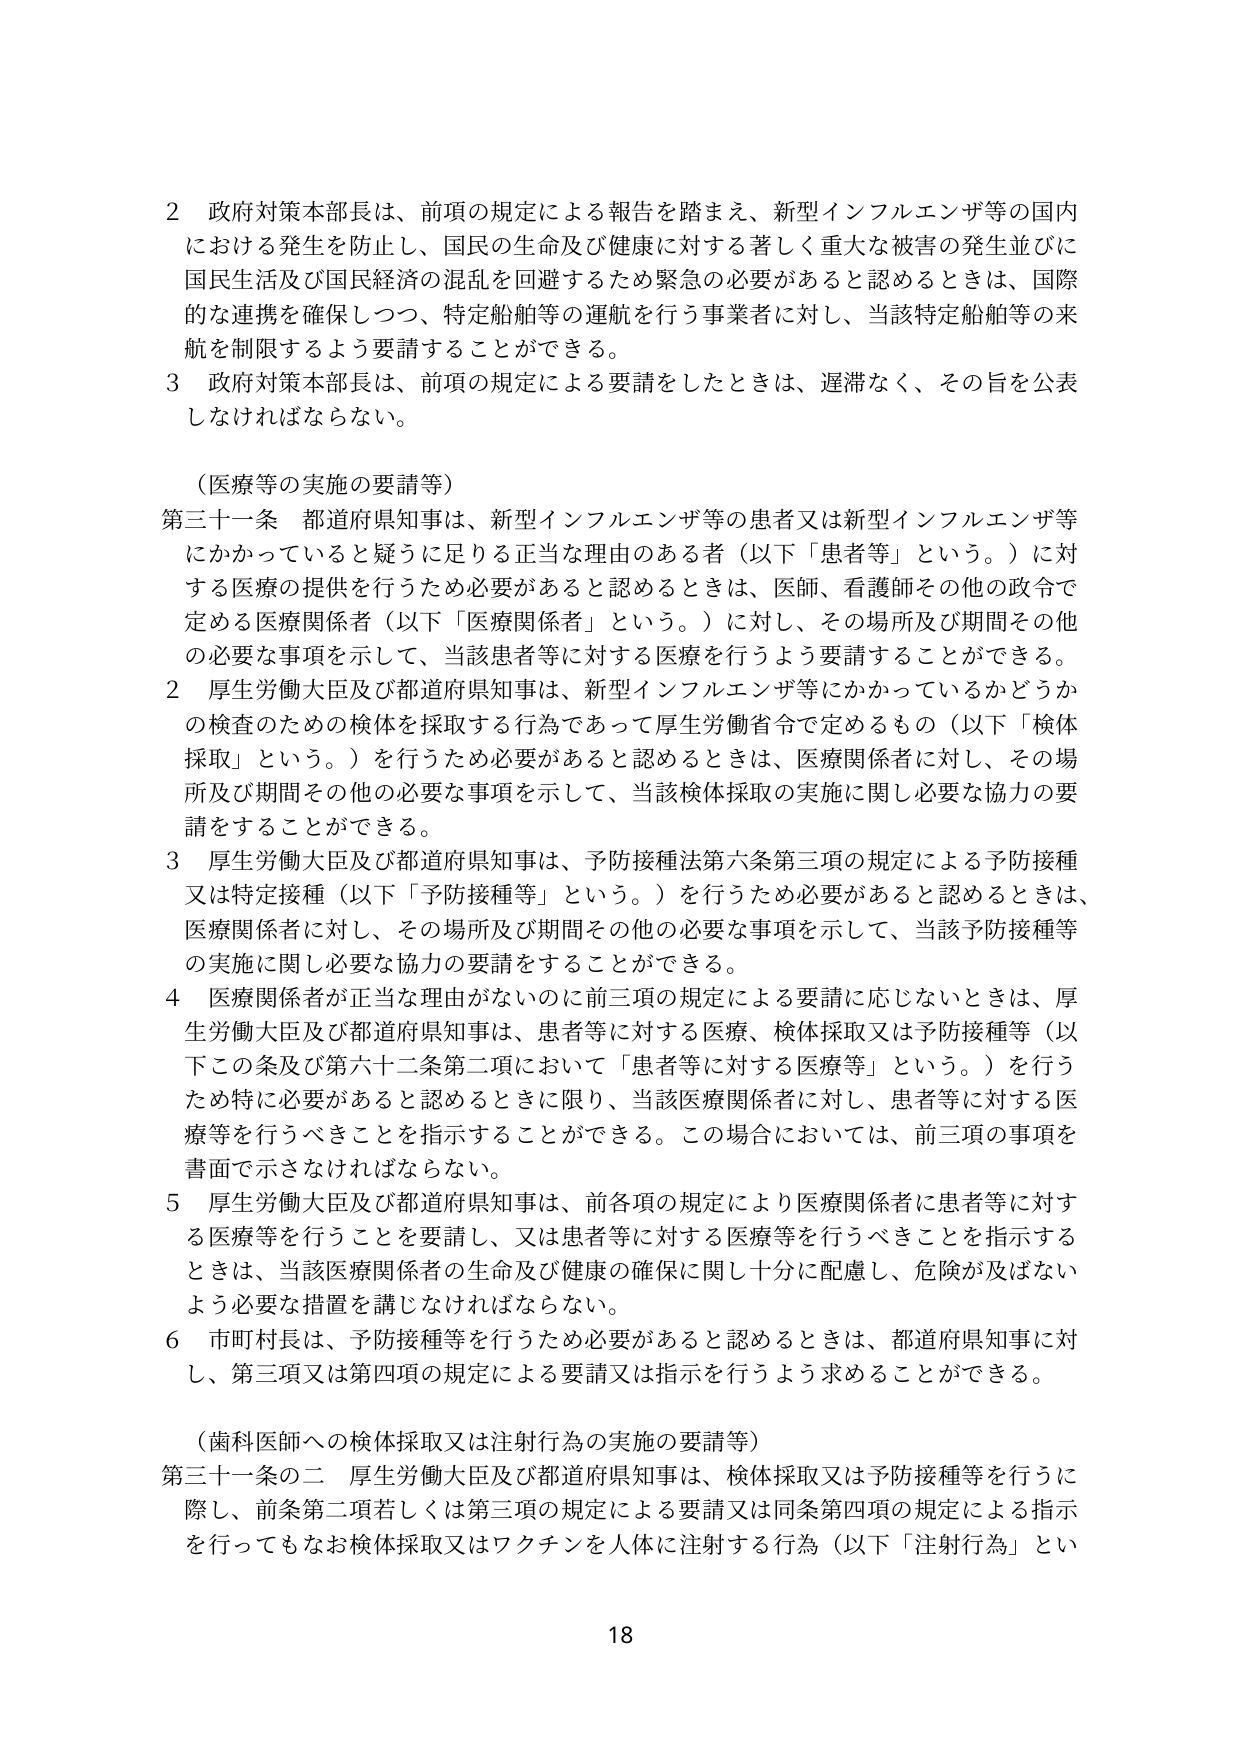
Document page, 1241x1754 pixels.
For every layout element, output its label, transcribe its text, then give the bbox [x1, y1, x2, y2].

text 第三十一条 都道府県知事は、新型インフルエンザ等の患者又は新型インフルエンザ等にかかっていると疑うに足りる正当な理由のある者（以下「患者等」という。）に対する医療の提供を行うため必要があると認めるときは、医師、看護師その他の政令で定める医療関係者（以下「医療関係者」という。）に対し、その場所及び期間その他の必要な事項を示して、当該患者等に対する医療を行うよう要請することができる。 [161, 501, 1079, 672]
text （歯科医師への検体採取又は注射行為の実施の要請等） [184, 1424, 1079, 1458]
text ４ 医療関係者が正当な理由がないのに前三項の規定による要請に応じないときは、厚生労働大臣及び都道府県知事は、患者等に対する医療、検体採取又は予防接種等（以下この条及び第六十二条第二項において「患者等に対する医療等」という。）を行うため特に必要があると認めるときに限り、当該医療関係者に対し、患者等に対する医療等を行うべきことを指示することができる。この場合においては、前三項の事項を書面で示さなければならない。 [161, 979, 1079, 1184]
text ２ 政府対策本部長は、前項の規定による報告を踏まえ、新型インフルエンザ等の国内における発生を防止し、国民の生命及び健康に対する著しく重大な被害の発生並びに国民生活及び国民経済の混乱を回避するため緊急の必要があると認めるときは、国際的な連携を確保しつつ、特定船舶等の運航を行う事業者に対し、当該特定船舶等の来航を制限するよう要請することができる。 [161, 194, 1079, 364]
text ３ 厚生労働大臣及び都道府県知事は、予防接種法第六条第三項の規定による予防接種又は特定接種（以下「予防接種等」という。）を行うため必要があると認めるときは、医療関係者に対し、その場所及び期間その他の必要な事項を示して、当該予防接種等の実施に関し必要な協力の要請をすることができる。 [161, 843, 1079, 979]
text ６ 市町村長は、予防接種等を行うため必要があると認めるときは、都道府県知事に対し、第三項又は第四項の規定による要請又は指示を行うよう求めることができる。 [161, 1321, 1079, 1389]
text ２ 厚生労働大臣及び都道府県知事は、新型インフルエンザ等にかかっているかどうかの検査のための検体を採取する行為であって厚生労働省令で定めるもの（以下「検体採取」という。）を行うため必要があると認めるときは、医療関係者に対し、その場所及び期間その他の必要な事項を示して、当該検体採取の実施に関し必要な協力の要請をすることができる。 [161, 672, 1079, 843]
text ３ 政府対策本部長は、前項の規定による要請をしたときは、遅滞なく、その旨を公表しなければならない。 [161, 364, 1079, 433]
text （医療等の実施の要請等） [184, 467, 1079, 501]
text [161, 1458, 1079, 1560]
text ５ 厚生労働大臣及び都道府県知事は、前各項の規定により医療関係者に患者等に対する医療等を行うことを要請し、又は患者等に対する医療等を行うべきことを指示するときは、当該医療関係者の生命及び健康の確保に関し十分に配慮し、危険が及ばないよう必要な措置を講じなければならない。 [161, 1184, 1079, 1321]
